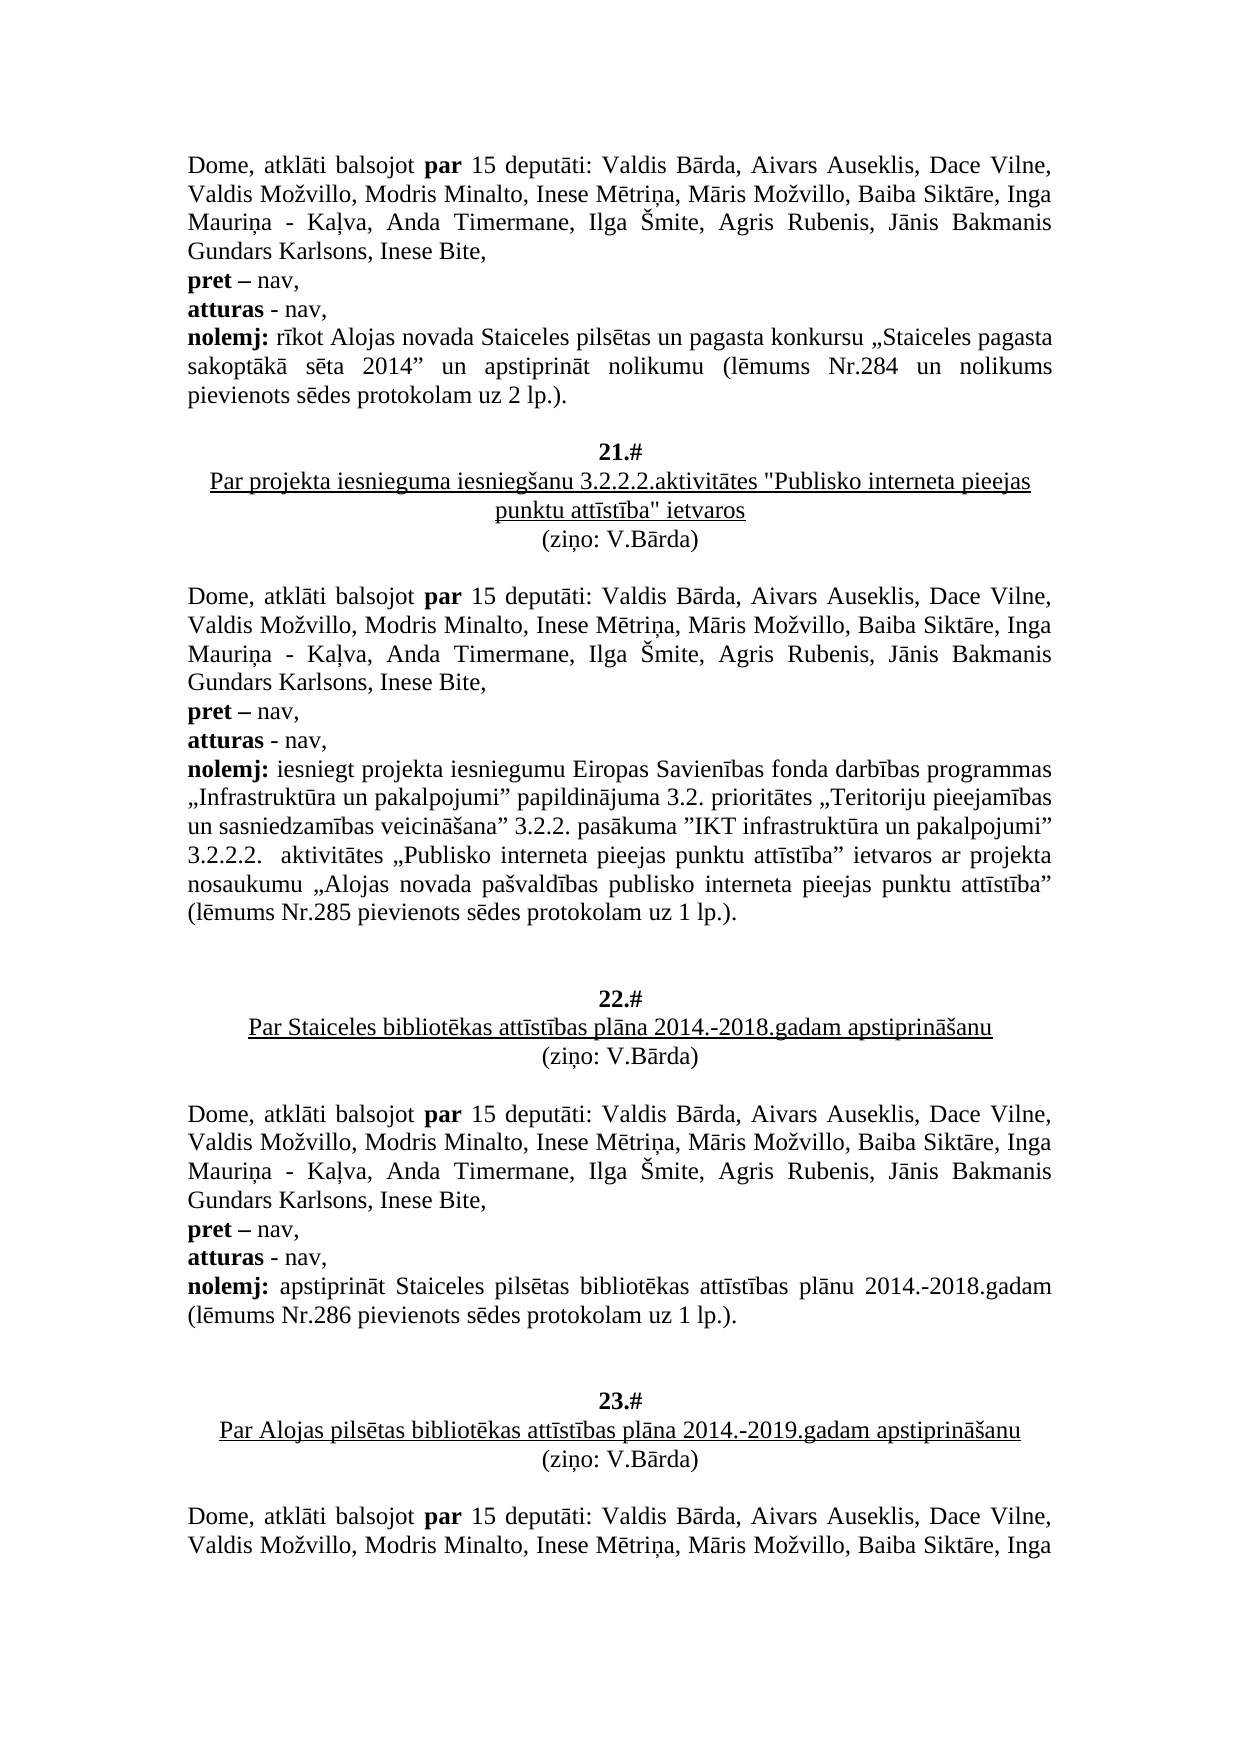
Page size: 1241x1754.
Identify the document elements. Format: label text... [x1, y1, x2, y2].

text nolemj: iesniegt projekta iesniegumu Eiropas Savienības fonda darbības programmas „Infrastruktūra un pakalpojumi” papildinājuma 3.2. prioritātes „Teritoriju pieejamības un sasniedzamības veicināšana” 3.2.2. pasākuma ”IKT infrastruktūra un pakalpojumi” 3.2.2.2. aktivitātes „Publisko interneta pieejas punktu attīstība” ietvaros ar projekta nosaukumu „Alojas novada pašvaldības publisko interneta pieejas punktu attīstība” (lēmums Nr.285 pievienots sēdes protokolam uz 1 lp.). [187, 754, 1053, 926]
text Par Alojas pilsētas bibliotēkas attīstības plāna 2014.-2019.gadam apstiprināšanu [187, 1415, 1053, 1444]
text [187, 1501, 1053, 1559]
text pret – nav, [187, 265, 1053, 294]
text 21.# [187, 437, 1053, 466]
text atturas - nav, [187, 725, 1053, 754]
text Par projekta iesnieguma iesniegšanu 3.2.2.2.aktivitātes "Publisko interneta pieejas punktu attīstība" ietvaros [187, 466, 1053, 524]
text (ziņo: V.Bārda) [187, 1041, 1053, 1070]
text atturas - nav, [187, 1242, 1053, 1271]
text pret – nav, [187, 696, 1053, 725]
text nolemj: rīkot Alojas novada Staiceles pilsētas un pagasta konkursu „Staiceles pagasta sakoptākā sēta 2014” un apstiprināt nolikumu (lēmums Nr.284 un nolikums pievienots sēdes protokolam uz 2 lp.). [187, 322, 1053, 409]
text (ziņo: V.Bārda) [187, 1444, 1053, 1472]
text Par Staiceles bibliotēkas attīstības plāna 2014.-2018.gadam apstiprināšanu [187, 1012, 1053, 1041]
text 22.# [187, 984, 1053, 1012]
text pret – nav, [187, 1214, 1053, 1242]
text atturas - nav, [187, 294, 1053, 322]
text (ziņo: V.Bārda) [187, 524, 1053, 552]
text 23.# [187, 1386, 1053, 1415]
text nolemj: apstiprināt Staiceles pilsētas bibliotēkas attīstības plānu 2014.-2018.gadam (lēmums Nr.286 pievienots sēdes protokolam uz 1 lp.). [187, 1271, 1053, 1329]
